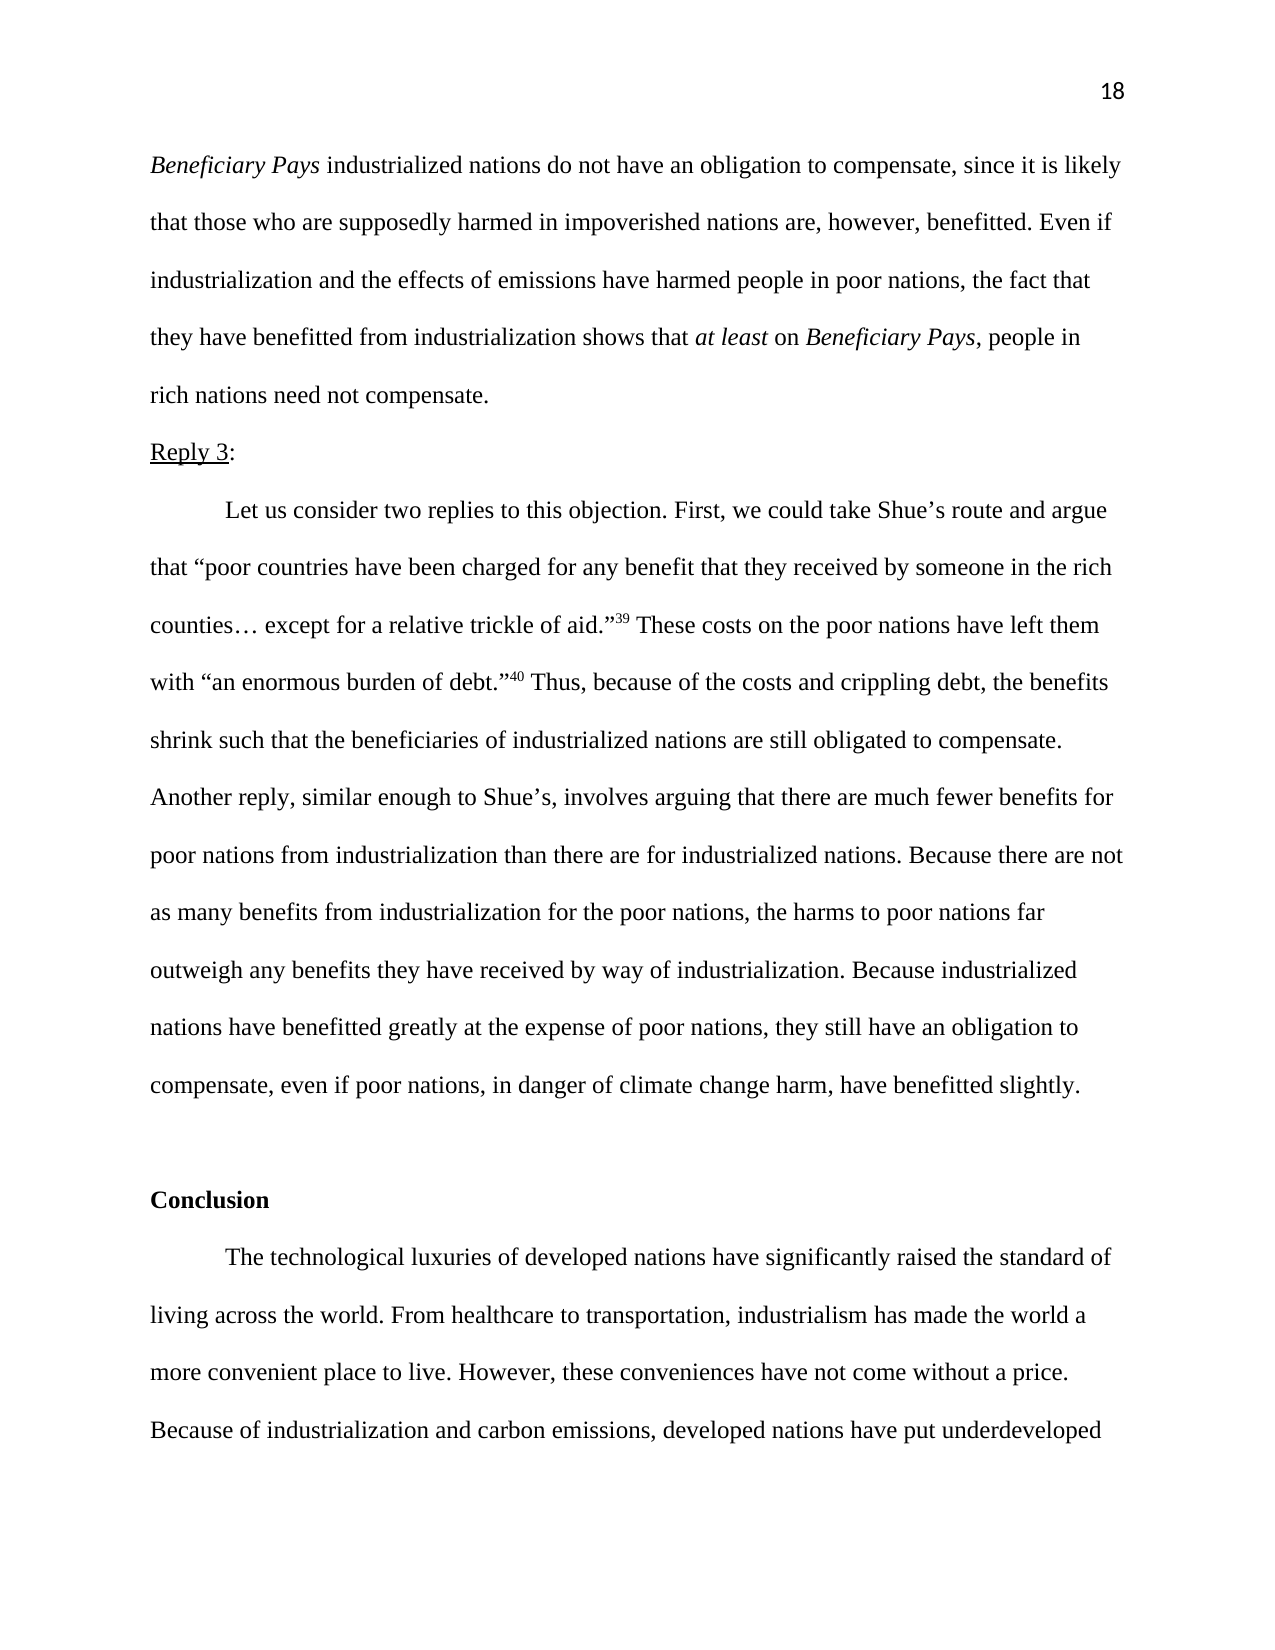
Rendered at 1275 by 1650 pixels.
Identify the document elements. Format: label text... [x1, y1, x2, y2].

text Conclusion [150, 1185, 1125, 1214]
text Reply 3: [150, 437, 1125, 466]
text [150, 1242, 1125, 1444]
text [150, 150, 1125, 409]
text Let us consider two replies to this objection. First, we could take Shue’s route and argue that “poor countries have been charged for any benefit that they received by someone in the rich counties… except for a relative trickle of aid.” These costs on the poor nations have left them with “an enormous burden of debt.” Thus, because of the costs and crippling debt, the benefits shrink such that the beneficiaries of industrialized nations are still obligated to compensate. Another reply, similar enough to Shue’s, involves arguing that there are much fewer benefits for poor nations from industrialization than there are for industrialized nations. Because there are not as many benefits from industrialization for the poor nations, the harms to poor nations far outweigh any benefits they have received by way of industrialization. Because industrialized nations have benefitted greatly at the expense of poor nations, they still have an obligation to compensate, even if poor nations, in danger of climate change harm, have benefitted slightly. [150, 495, 1125, 1099]
